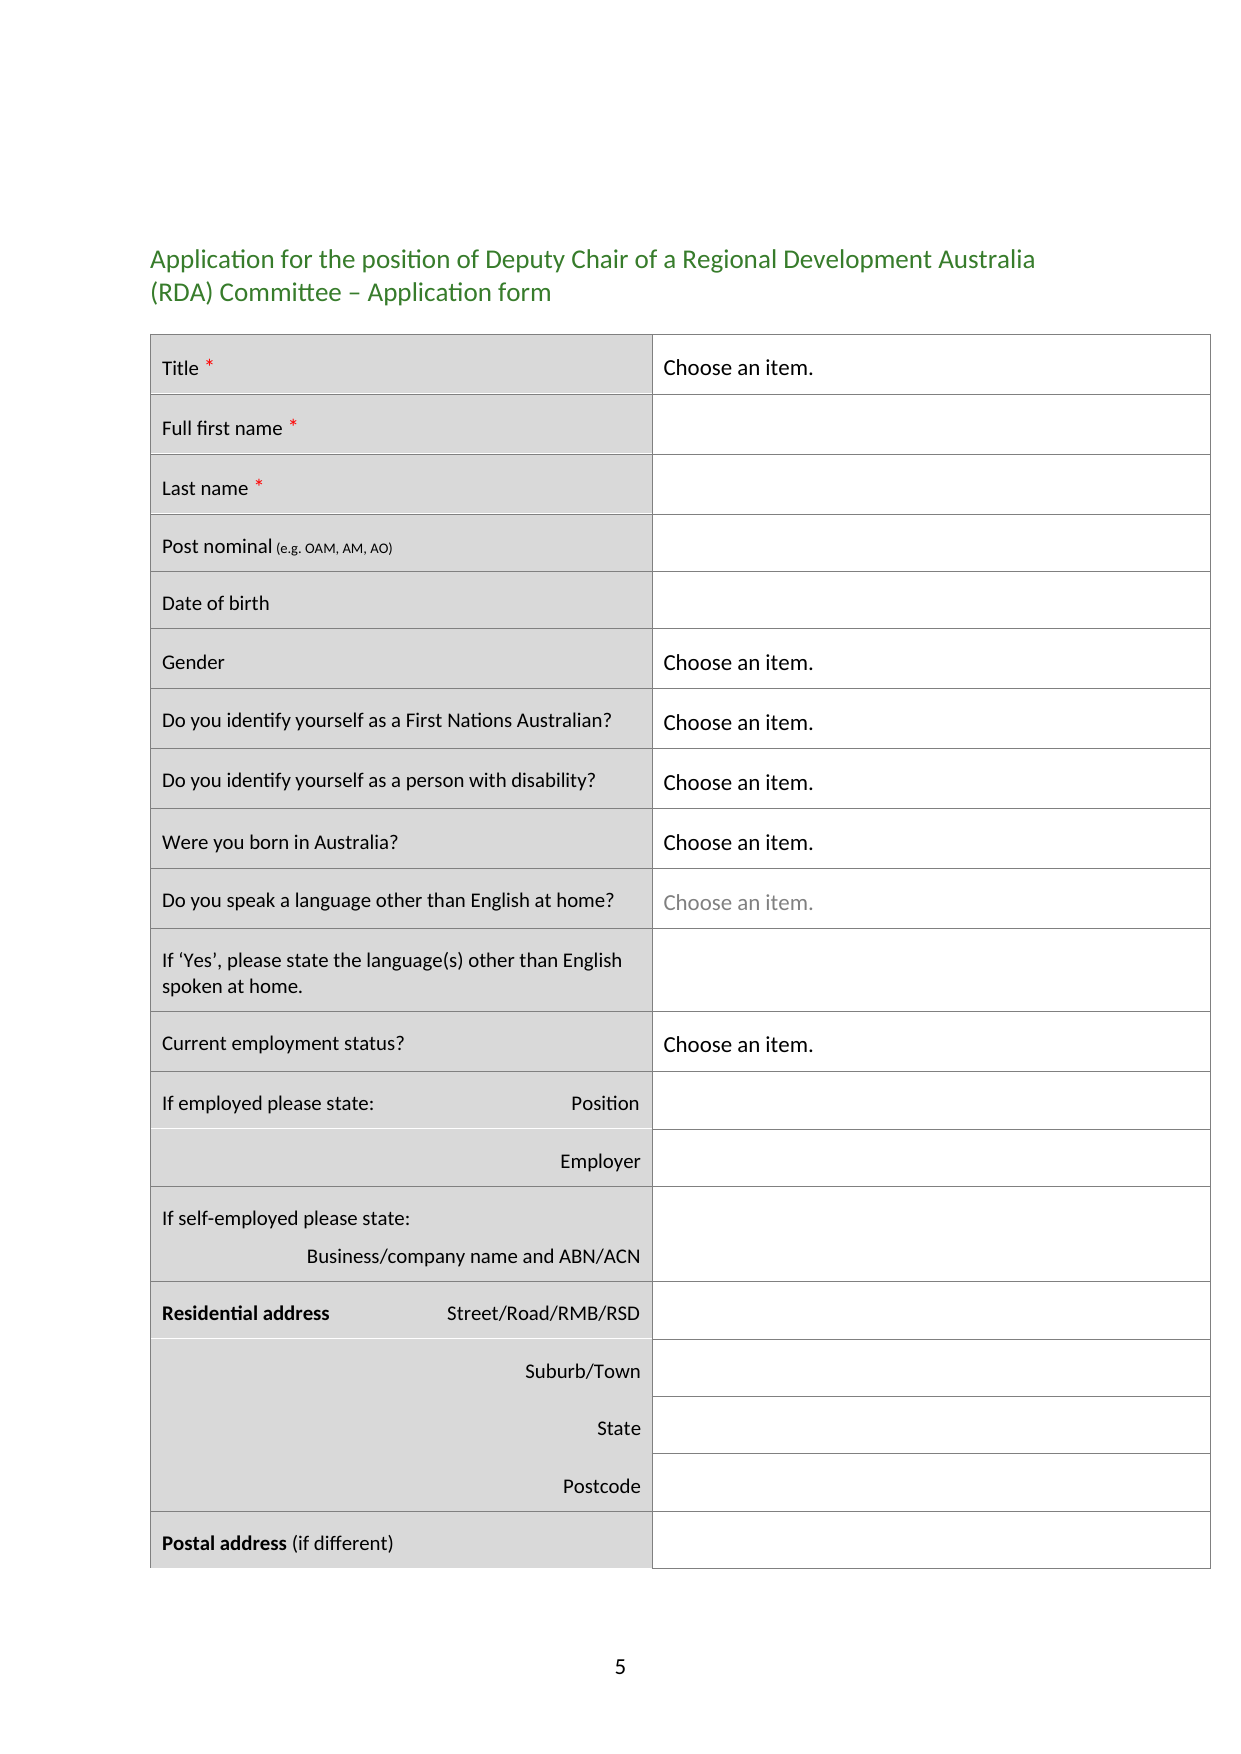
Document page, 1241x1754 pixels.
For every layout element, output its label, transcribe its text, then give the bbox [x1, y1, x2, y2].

table_cell If employed please state: Position [151, 1072, 652, 1128]
table_cell [653, 1512, 1210, 1568]
table_cell Do you speak a language other than English at home? [151, 869, 652, 928]
table_cell Were you born in Australia? [151, 809, 652, 868]
table_cell [653, 1282, 1210, 1338]
text Application for the position of Deputy Chair of a Regional Development Australia (RDA) Committee – Application form [150, 242, 1090, 308]
table_cell Post nominal (e.g. OAM, AM, AO) [151, 515, 652, 571]
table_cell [151, 1512, 652, 1568]
table_cell Last name * [151, 455, 652, 513]
table_cell Do you identify yourself as a First Nations Australian? [151, 689, 652, 748]
table_cell Current employment status? [151, 1012, 652, 1071]
table_cell [653, 869, 1210, 928]
table_cell [653, 1130, 1210, 1186]
table_cell Do you identify yourself as a person with disability? [151, 749, 652, 808]
table_cell [653, 395, 1210, 453]
table_header Title * [151, 335, 652, 393]
table_cell [653, 1187, 1210, 1281]
table_cell [653, 1454, 1210, 1511]
table_cell Residential address Street/Road/RMB/RSD [151, 1282, 652, 1338]
table_cell [653, 455, 1210, 513]
table_cell If ‘Yes’, please state the language(s) other than English spoken at home. [151, 929, 652, 1011]
table_cell Postcode [151, 1453, 652, 1511]
table_cell If self-employed please state: Business/company name and ABN/ACN [151, 1187, 652, 1281]
table_cell [653, 929, 1210, 1011]
table_cell Full first name * [151, 395, 652, 453]
table_cell [653, 515, 1210, 571]
table_cell Gender [151, 629, 652, 688]
table_cell State [151, 1396, 652, 1453]
table_cell Date of birth [151, 572, 652, 628]
table_cell [653, 1340, 1210, 1396]
table_cell Suburb/Town [151, 1339, 652, 1396]
table_cell [653, 1397, 1210, 1453]
table_cell [653, 572, 1210, 628]
table_cell [653, 1072, 1210, 1128]
table_cell Employer [151, 1129, 652, 1186]
